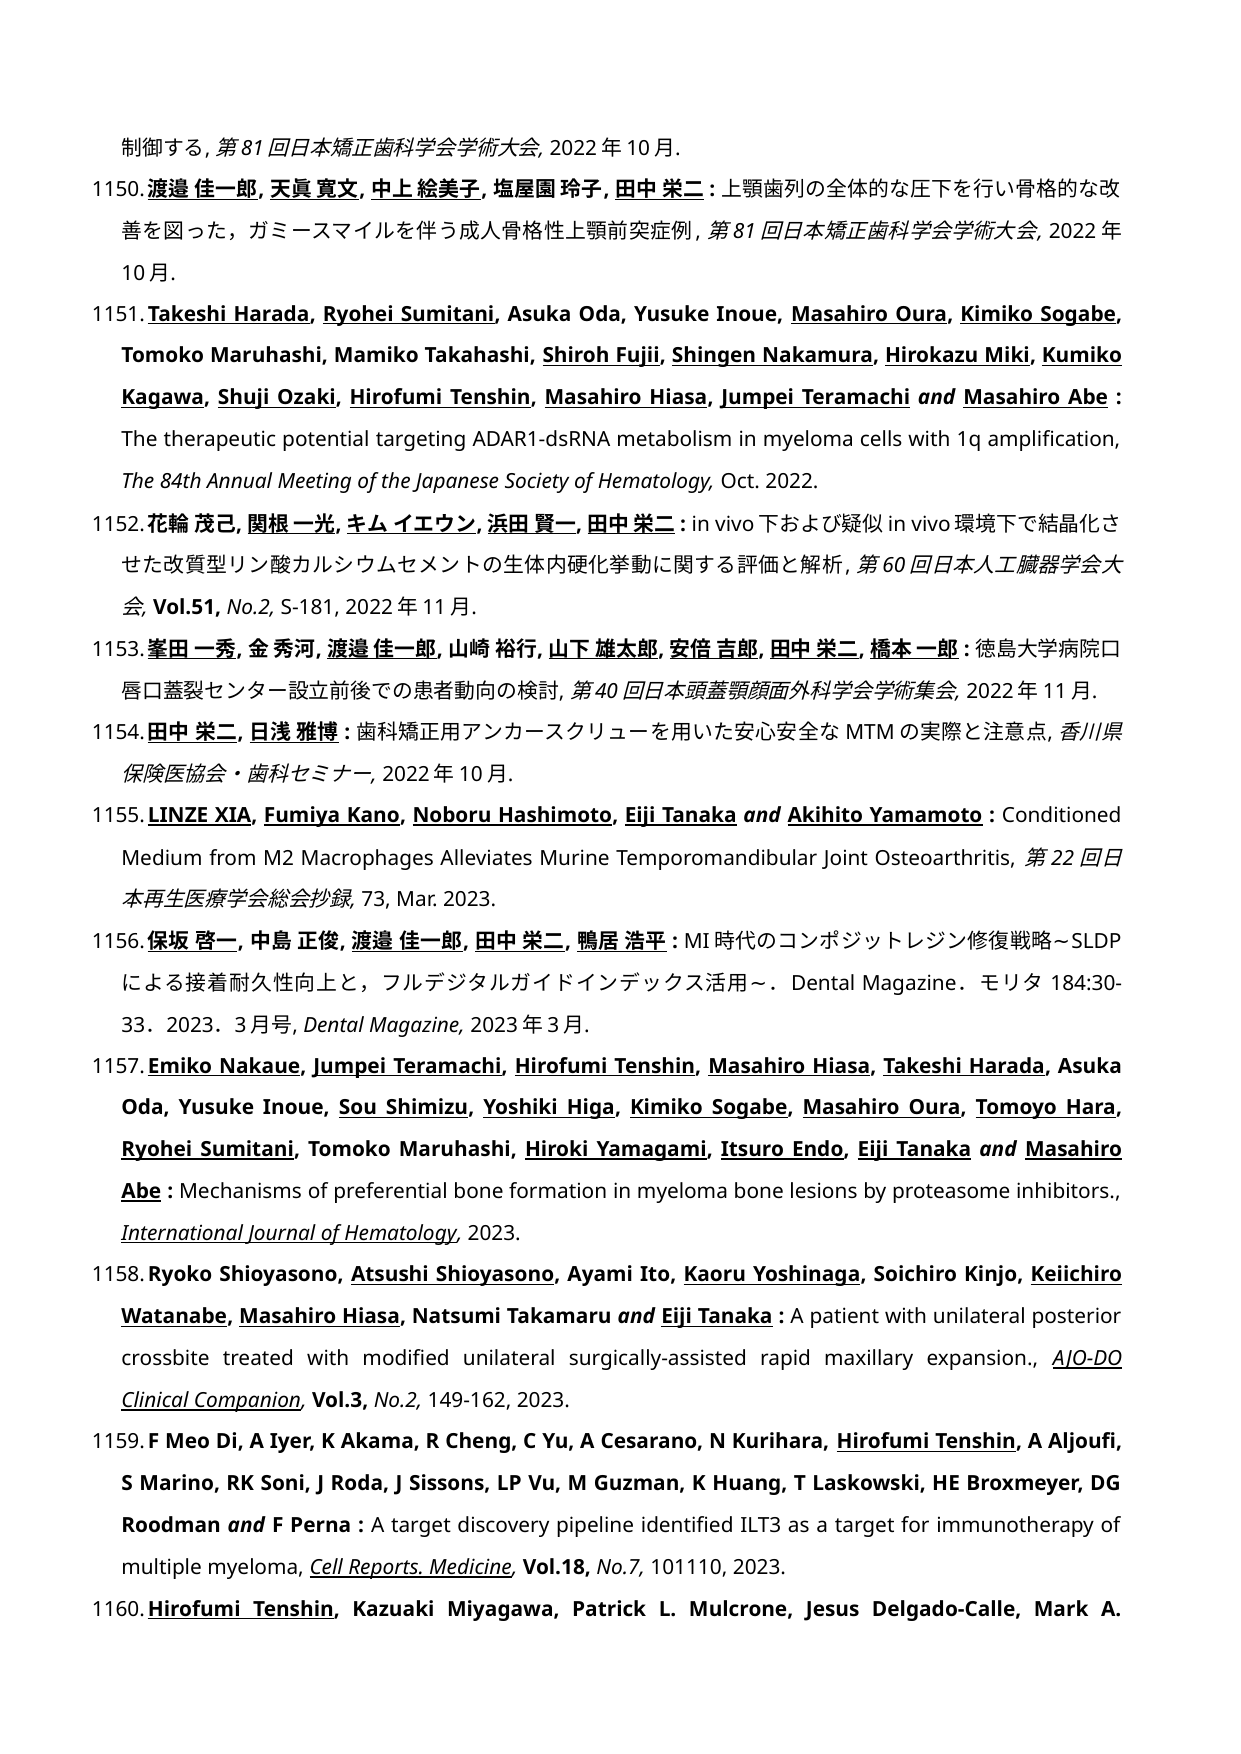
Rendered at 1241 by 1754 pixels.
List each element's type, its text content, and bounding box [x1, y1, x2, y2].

list F Meo Di, A Iyer, K Akama, R Cheng, C Yu, A Cesarano, N Kurihara, Hirofumi Tenshin, A Aljoufi, S Marino, RK Soni, J Roda, J Sissons, LP Vu, M Guzman, K Huang, T Laskowski, HE Broxmeyer, DG Roodman and F Perna : A target discovery pipeline identified ILT3 as a target for immunotherapy of multiple myeloma, Cell Reports. Medicine, Vol.18, No.7, 101110, 2023. [92, 1420, 1122, 1587]
list 保坂 啓一, 中島 正俊, 渡邉 佳一郎, 田中 栄二, 鴨居 浩平 : MI時代のコンポジットレジン修復戦略∼SLDPによる接着耐久性向上と，フルデジタルガイドインデックス活用∼．Dental Magazine．モリタ 184:30-33．2023．3月号, Dental Magazine, 2023年3月. [92, 919, 1122, 1044]
list LINZE XIA, Fumiya Kano, Noboru Hashimoto, Eiji Tanaka and Akihito Yamamoto : Conditioned Medium from M2 Macrophages Alleviates Murine Temporomandibular Joint Osteoarthritis, 第22回日本再生医療学会総会抄録, 73, Mar. 2023. [92, 793, 1122, 919]
list 田中 栄二, 日浅 雅博 : 歯科矯正用アンカースクリューを用いた安心安全なMTMの実際と注意点, 香川県保険医協会・歯科セミナー, 2022年10月. [92, 710, 1122, 793]
list Takeshi Harada, Ryohei Sumitani, Asuka Oda, Yusuke Inoue, Masahiro Oura, Kimiko Sogabe, Tomoko Maruhashi, Mamiko Takahashi, Shiroh Fujii, Shingen Nakamura, Hirokazu Miki, Kumiko Kagawa, Shuji Ozaki, Hirofumi Tenshin, Masahiro Hiasa, Jumpei Teramachi and Masahiro Abe : The therapeutic potential targeting ADAR1-dsRNA metabolism in myeloma cells with 1q amplification, The 84th Annual Meeting of the Japanese Society of Hematology, Oct. 2022. [92, 292, 1122, 501]
list 渡邉 佳一郎, 天眞 寛文, 中上 絵美子, 塩屋園 玲子, 田中 栄二 : 上顎歯列の全体的な圧下を行い骨格的な改善を図った，ガミースマイルを伴う成人骨格性上顎前突症例, 第81回日本矯正歯科学会学術大会, 2022年10月. [92, 167, 1122, 292]
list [92, 1587, 1122, 1629]
list 峯田 一秀, 金 秀河, 渡邉 佳一郎, 山崎 裕行, 山下 雄太郎, 安倍 吉郎, 田中 栄二, 橋本 一郎 : 徳島大学病院口唇口蓋裂センター設立前後での患者動向の検討, 第40回日本頭蓋顎顔面外科学会学術集会, 2022年11月. [92, 626, 1122, 710]
list Ryoko Shioyasono, Atsushi Shioyasono, Ayami Ito, Kaoru Yoshinaga, Soichiro Kinjo, Keiichiro Watanabe, Masahiro Hiasa, Natsumi Takamaru and Eiji Tanaka : A patient with unilateral posterior crossbite treated with modified unilateral surgically-assisted rapid maxillary expansion., AJO-DO Clinical Companion, Vol.3, No.2, 149-162, 2023. [92, 1253, 1122, 1420]
list Emiko Nakaue, Jumpei Teramachi, Hirofumi Tenshin, Masahiro Hiasa, Takeshi Harada, Asuka Oda, Yusuke Inoue, Sou Shimizu, Yoshiki Higa, Kimiko Sogabe, Masahiro Oura, Tomoyo Hara, Ryohei Sumitani, Tomoko Maruhashi, Hiroki Yamagami, Itsuro Endo, Eiji Tanaka and Masahiro Abe : Mechanisms of preferential bone formation in myeloma bone lesions by proteasome inhibitors., International Journal of Hematology, 2023. [92, 1044, 1122, 1253]
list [92, 125, 1122, 167]
list 花輪 茂己, 関根 一光, キム イエウン, 浜田 賢一, 田中 栄二 : in vivo下および疑似in vivo環境下で結晶化させた改質型リン酸カルシウムセメントの生体内硬化挙動に関する評価と解析, 第60回日本人工臓器学会大会, Vol.51, No.2, S-181, 2022年11月. [92, 501, 1122, 626]
